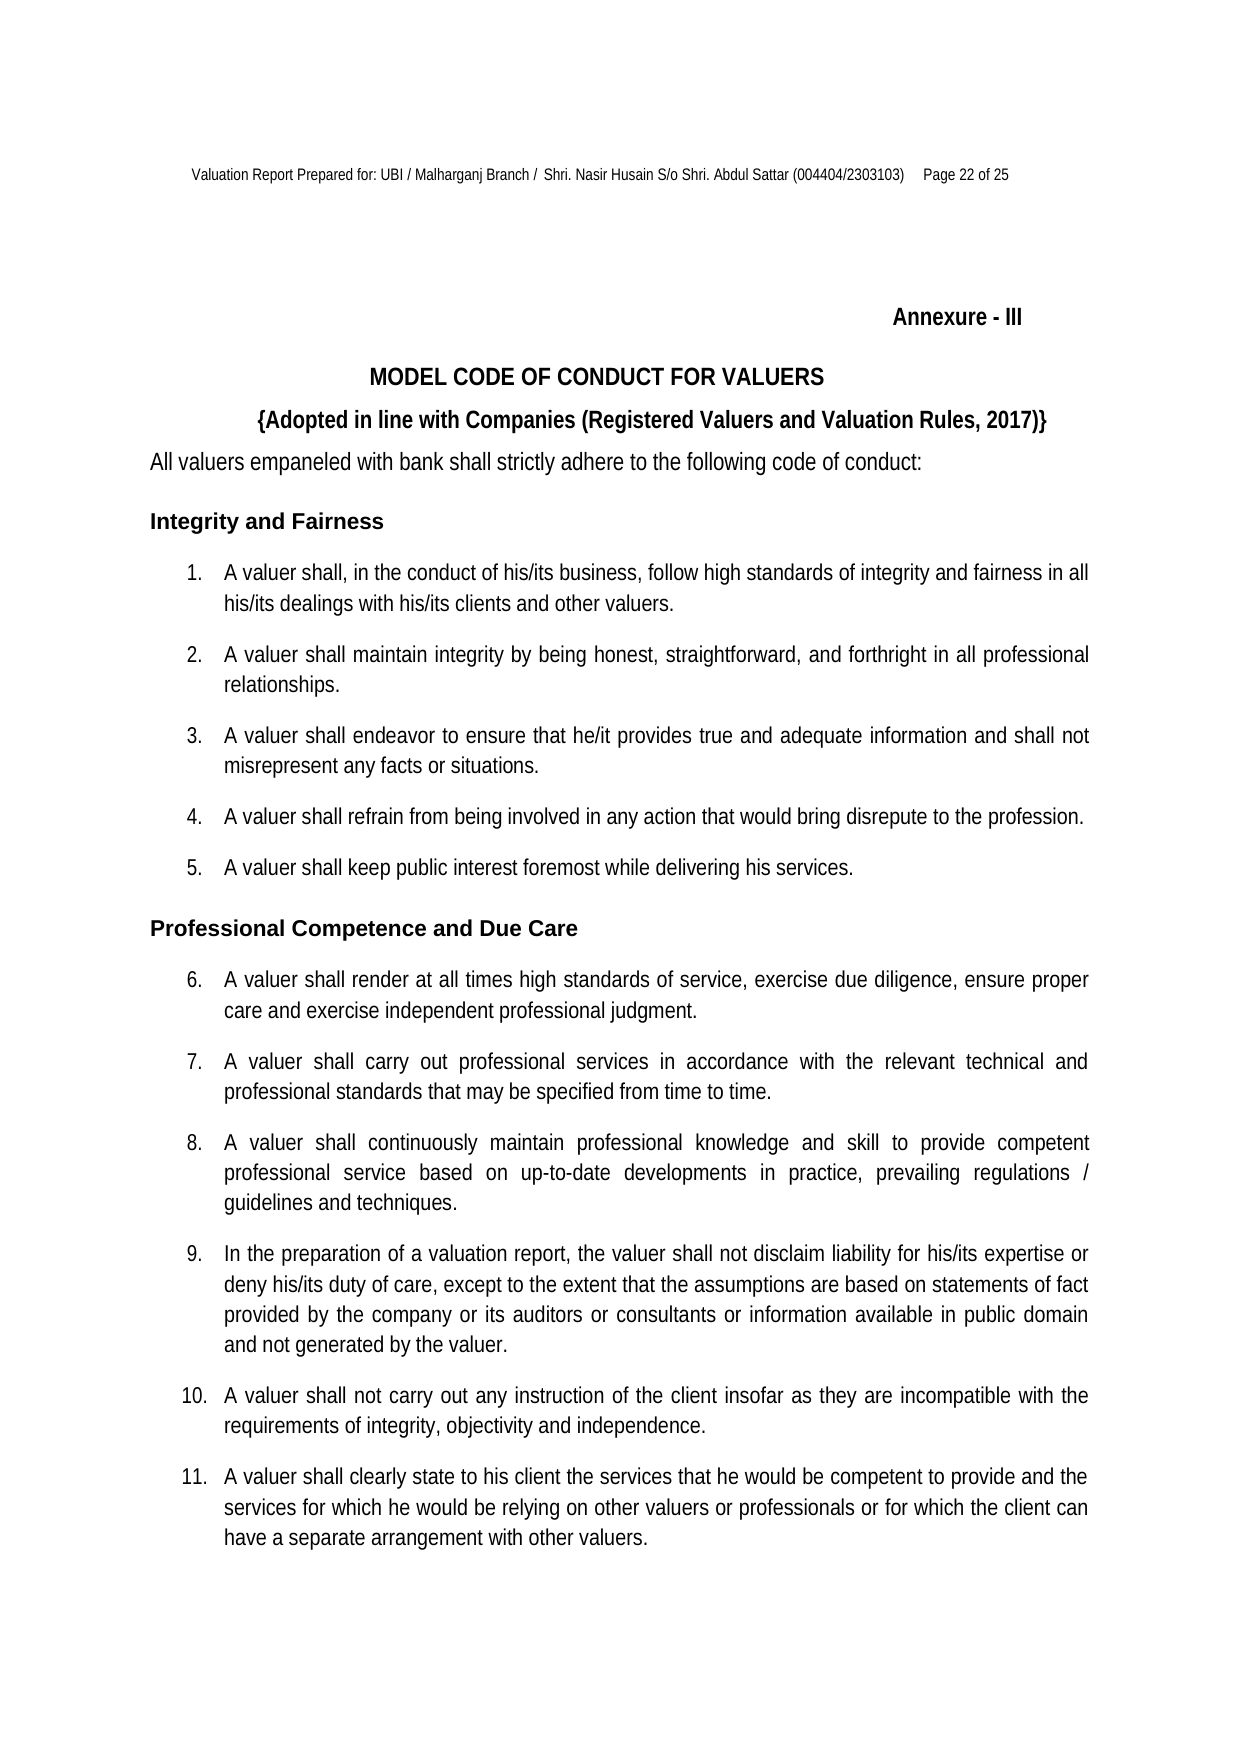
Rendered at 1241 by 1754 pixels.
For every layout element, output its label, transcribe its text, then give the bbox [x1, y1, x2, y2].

list A valuer shall clearly state to his client the services that he would be competent to provide and the services for which he would be relying on other valuers or professionals or for which the client can have a separate arrangement with other valuers. [194, 1463, 1090, 1550]
list A valuer shall keep public interest foremost while delivering his services. [194, 854, 1090, 881]
list A valuer shall carry out professional services in accordance with the relevant technical and professional standards that may be specified from time to time. [194, 1048, 1090, 1104]
text MODEL CODE OF CONDUCT FOR VALUERS [218, 362, 976, 391]
text Annexure - III [150, 302, 1022, 331]
text All valuers empaneled with bank shall strictly adhere to the following code of conduct: [150, 447, 1087, 476]
list A valuer shall render at all times high standards of service, exercise due diligence, ensure proper care and exercise independent professional judgment. [194, 966, 1090, 1023]
list A valuer shall maintain integrity by being honest, straightforward, and forthright in all professional relationships. [194, 641, 1090, 697]
text {Adopted in line with Companies (Registered Valuers and Valuation Rules, 2017)} [218, 405, 1087, 433]
text Integrity and Fairness [150, 508, 1090, 535]
list A valuer shall not carry out any instruction of the client insofar as they are incompatible with the requirements of integrity, objectivity and independence. [194, 1382, 1090, 1438]
list A valuer shall refrain from being involved in any action that would bring disrepute to the profession. [194, 803, 1090, 829]
text Professional Competence and Due Care [150, 915, 1090, 942]
list A valuer shall, in the conduct of his/its business, follow high standards of integrity and fairness in all his/its dealings with his/its clients and other valuers. [194, 559, 1090, 616]
list A valuer shall continuously maintain professional knowledge and skill to provide competent professional service based on up-to-date developments in practice, prevailing regulations / guidelines and techniques. [194, 1129, 1090, 1216]
list A valuer shall endeavor to ensure that he/it provides true and adequate information and shall not misrepresent any facts or situations. [194, 722, 1090, 778]
list In the preparation of a valuation report, the valuer shall not disclaim liability for his/its expertise or deny his/its duty of care, except to the extent that the assumptions are based on statements of fact provided by the company or its auditors or consultants or information available in public domain and not generated by the valuer. [194, 1240, 1090, 1357]
